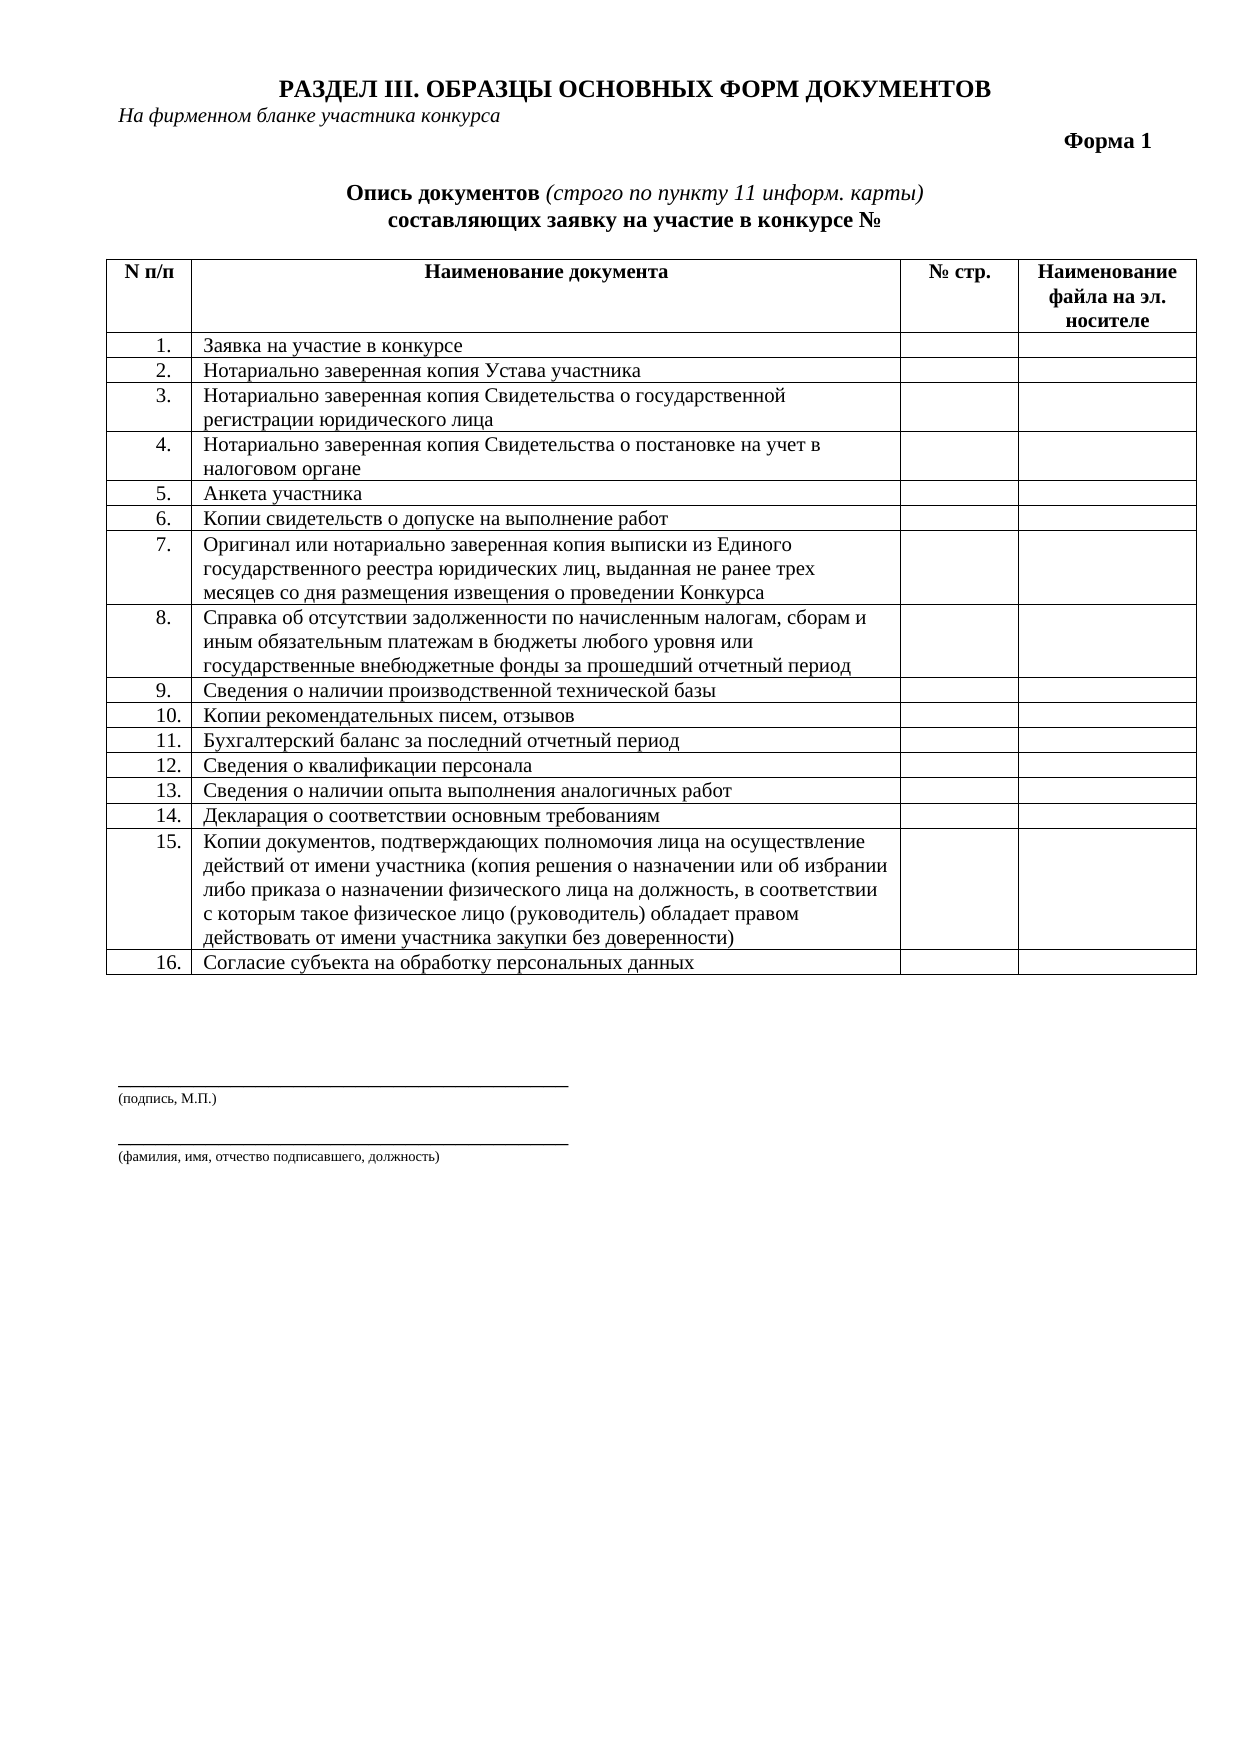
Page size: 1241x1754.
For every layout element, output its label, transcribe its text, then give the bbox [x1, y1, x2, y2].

table_header Наименование файла на эл. носителе [1019, 260, 1196, 332]
table_cell [901, 778, 1018, 802]
table_cell [1019, 804, 1196, 827]
table_cell [1019, 753, 1196, 777]
table_cell [901, 678, 1018, 702]
table_cell [107, 481, 191, 505]
table_cell [1019, 506, 1196, 530]
table_cell [1019, 728, 1196, 752]
text ____________________________________ [118, 1119, 1152, 1147]
text составляющих заявку на участие в конкурсе № [118, 206, 1152, 232]
table_cell [107, 678, 191, 702]
table_cell [1019, 605, 1196, 677]
table_cell [901, 753, 1018, 777]
table_cell [901, 432, 1018, 480]
table_cell [107, 383, 191, 431]
table_cell [1019, 703, 1196, 727]
table_cell [107, 753, 191, 777]
table_cell Справка об отсутствии задолженности по начисленным налогам, сборам и иным обязательным платежам в бюджеты любого уровня или государственные внебюджетные фонды за прошедший отчетный период [192, 605, 900, 677]
table_cell [107, 950, 191, 974]
table_cell [1019, 678, 1196, 702]
table_cell [901, 481, 1018, 505]
text ____________________________________ [118, 1061, 1152, 1090]
table_cell Сведения о наличии опыта выполнения аналогичных работ [192, 778, 900, 802]
text Опись документов (строго по пункту 11 информ. карты) [118, 179, 1152, 206]
text (фамилия, имя, отчество подписавшего, должность) [118, 1147, 1152, 1176]
table_cell Копии свидетельств о допуске на выполнение работ [192, 506, 900, 530]
table_cell [1019, 481, 1196, 505]
table_cell Оригинал или нотариально заверенная копия выписки из Единого государственного реестра юридических лиц, выданная не ранее трех месяцев со дня размещения извещения о проведении Конкурса [192, 531, 900, 604]
table_cell Копии документов, подтверждающих полномочия лица на осуществление действий от имени участника (копия решения о назначении или об избрании либо приказа о назначении физического лица на должность, в соответствии с которым такое физическое лицо (руководитель) обладает правом действовать от имени участника закупки без доверенности) [192, 829, 900, 949]
table_cell [901, 506, 1018, 530]
table_cell [901, 950, 1018, 974]
table_cell [107, 703, 191, 727]
table_cell Анкета участника [192, 481, 900, 505]
table_cell [901, 703, 1018, 727]
table_cell [901, 728, 1018, 752]
table_cell Нотариально заверенная копия Свидетельства о постановке на учет в налоговом органе [192, 432, 900, 480]
text РАЗДЕЛ III. ОБРАЗЦЫ ОСНОВНЫХ ФОРМ ДОКУМЕНТОВ [118, 74, 1152, 103]
table_cell [107, 605, 191, 677]
table_cell Бухгалтерский баланс за последний отчетный период [192, 728, 900, 752]
table_cell Нотариально заверенная копия Свидетельства о государственной регистрации юридического лица [192, 383, 900, 431]
table_cell [901, 829, 1018, 949]
table_header Наименование документа [192, 260, 900, 332]
text На фирменном бланке участника конкурса [118, 103, 1152, 127]
table_cell [1019, 778, 1196, 802]
table_header N п/п [107, 260, 191, 332]
table_cell [1019, 531, 1196, 604]
table_cell [1019, 950, 1196, 974]
table_cell [1019, 829, 1196, 949]
text Форма 1 [118, 127, 1152, 153]
table_cell Нотариально заверенная копия Устава участника [192, 358, 900, 382]
table_cell [107, 531, 191, 604]
table_cell [107, 728, 191, 752]
table_cell [1019, 383, 1196, 431]
table_cell [107, 829, 191, 949]
table_cell [901, 333, 1018, 357]
table_cell [1019, 333, 1196, 357]
table_cell [901, 531, 1018, 604]
table_cell [107, 506, 191, 530]
table_cell [1019, 358, 1196, 382]
table_cell [901, 605, 1018, 677]
table_cell [107, 804, 191, 827]
table_cell [107, 778, 191, 802]
table_header № стр. [901, 260, 1018, 332]
table_cell [901, 804, 1018, 827]
table_cell Согласие субъекта на обработку персональных данных [192, 950, 900, 974]
table_cell [901, 383, 1018, 431]
table_cell Сведения о квалификации персонала [192, 753, 900, 777]
table_cell [1019, 432, 1196, 480]
table_cell Копии рекомендательных писем, отзывов [192, 703, 900, 727]
table_cell Заявка на участие в конкурсе [192, 333, 900, 357]
table_cell [107, 333, 191, 357]
table_cell [107, 358, 191, 382]
text (подпись, М.П.) [118, 1090, 1152, 1119]
table_cell [107, 432, 191, 480]
table_cell Сведения о наличии производственной технической базы [192, 678, 900, 702]
table_cell [901, 358, 1018, 382]
table_cell Декларация о соответствии основным требованиям [192, 804, 900, 827]
